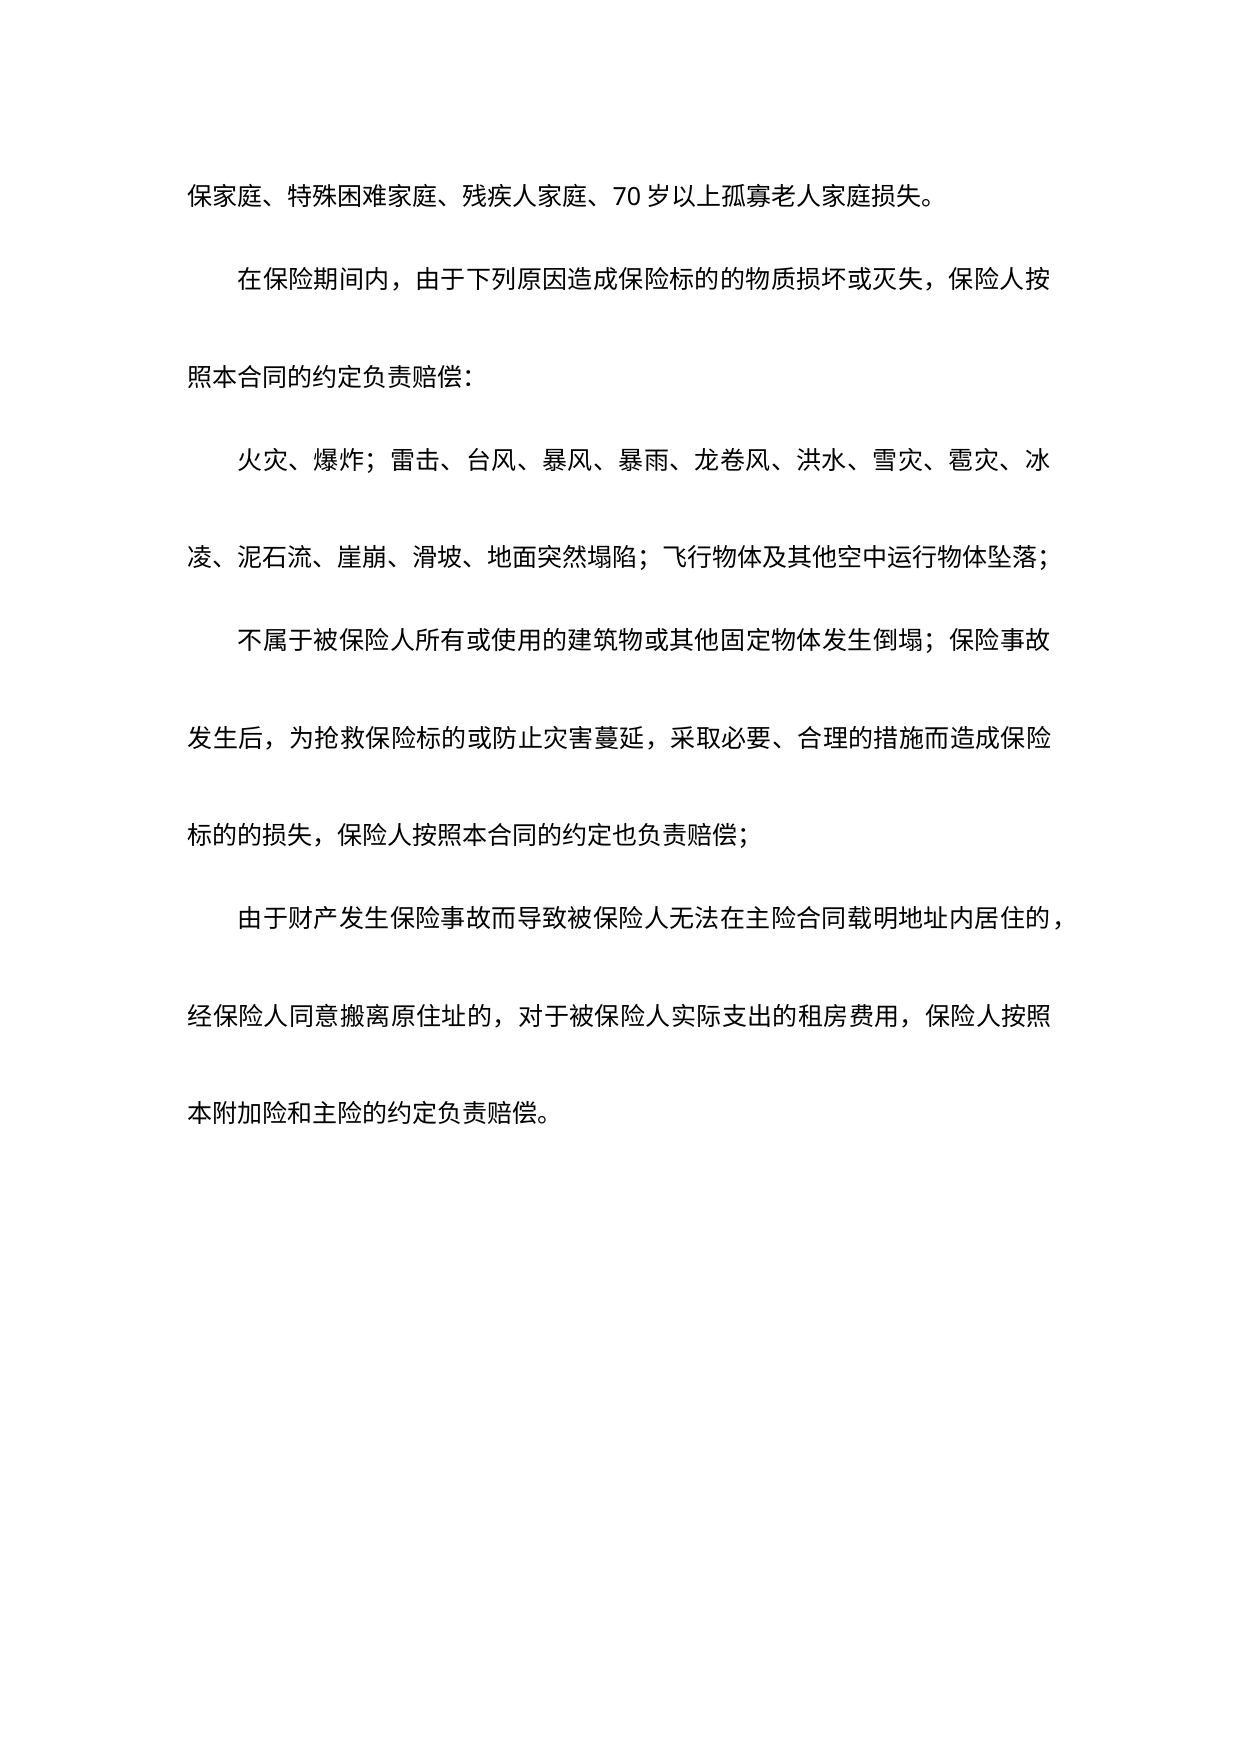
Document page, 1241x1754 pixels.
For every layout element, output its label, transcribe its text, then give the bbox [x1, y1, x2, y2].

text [187, 162, 1053, 227]
text 由于财产发生保险事故而导致被保险人无法在主险合同载明地址内居住的，经保险人同意搬离原住址的，对于被保险人实际支出的租房费用，保险人按照本附加险和主险的约定负责赔偿。 [187, 884, 1053, 1144]
text 不属于被保险人所有或使用的建筑物或其他固定物体发生倒塌；保险事故发生后，为抢救保险标的或防止灾害蔓延，采取必要、合理的措施而造成保险标的的损失，保险人按照本合同的约定也负责赔偿； [187, 606, 1053, 866]
text 火灾、爆炸；雷击、台风、暴风、暴雨、龙卷风、洪水、雪灾、雹灾、冰凌、泥石流、崖崩、滑坡、地面突然塌陷；飞行物体及其他空中运行物体坠落； [187, 426, 1053, 588]
text 在保险期间内，由于下列原因造成保险标的的物质损坏或灭失，保险人按照本合同的约定负责赔偿： [187, 245, 1053, 408]
